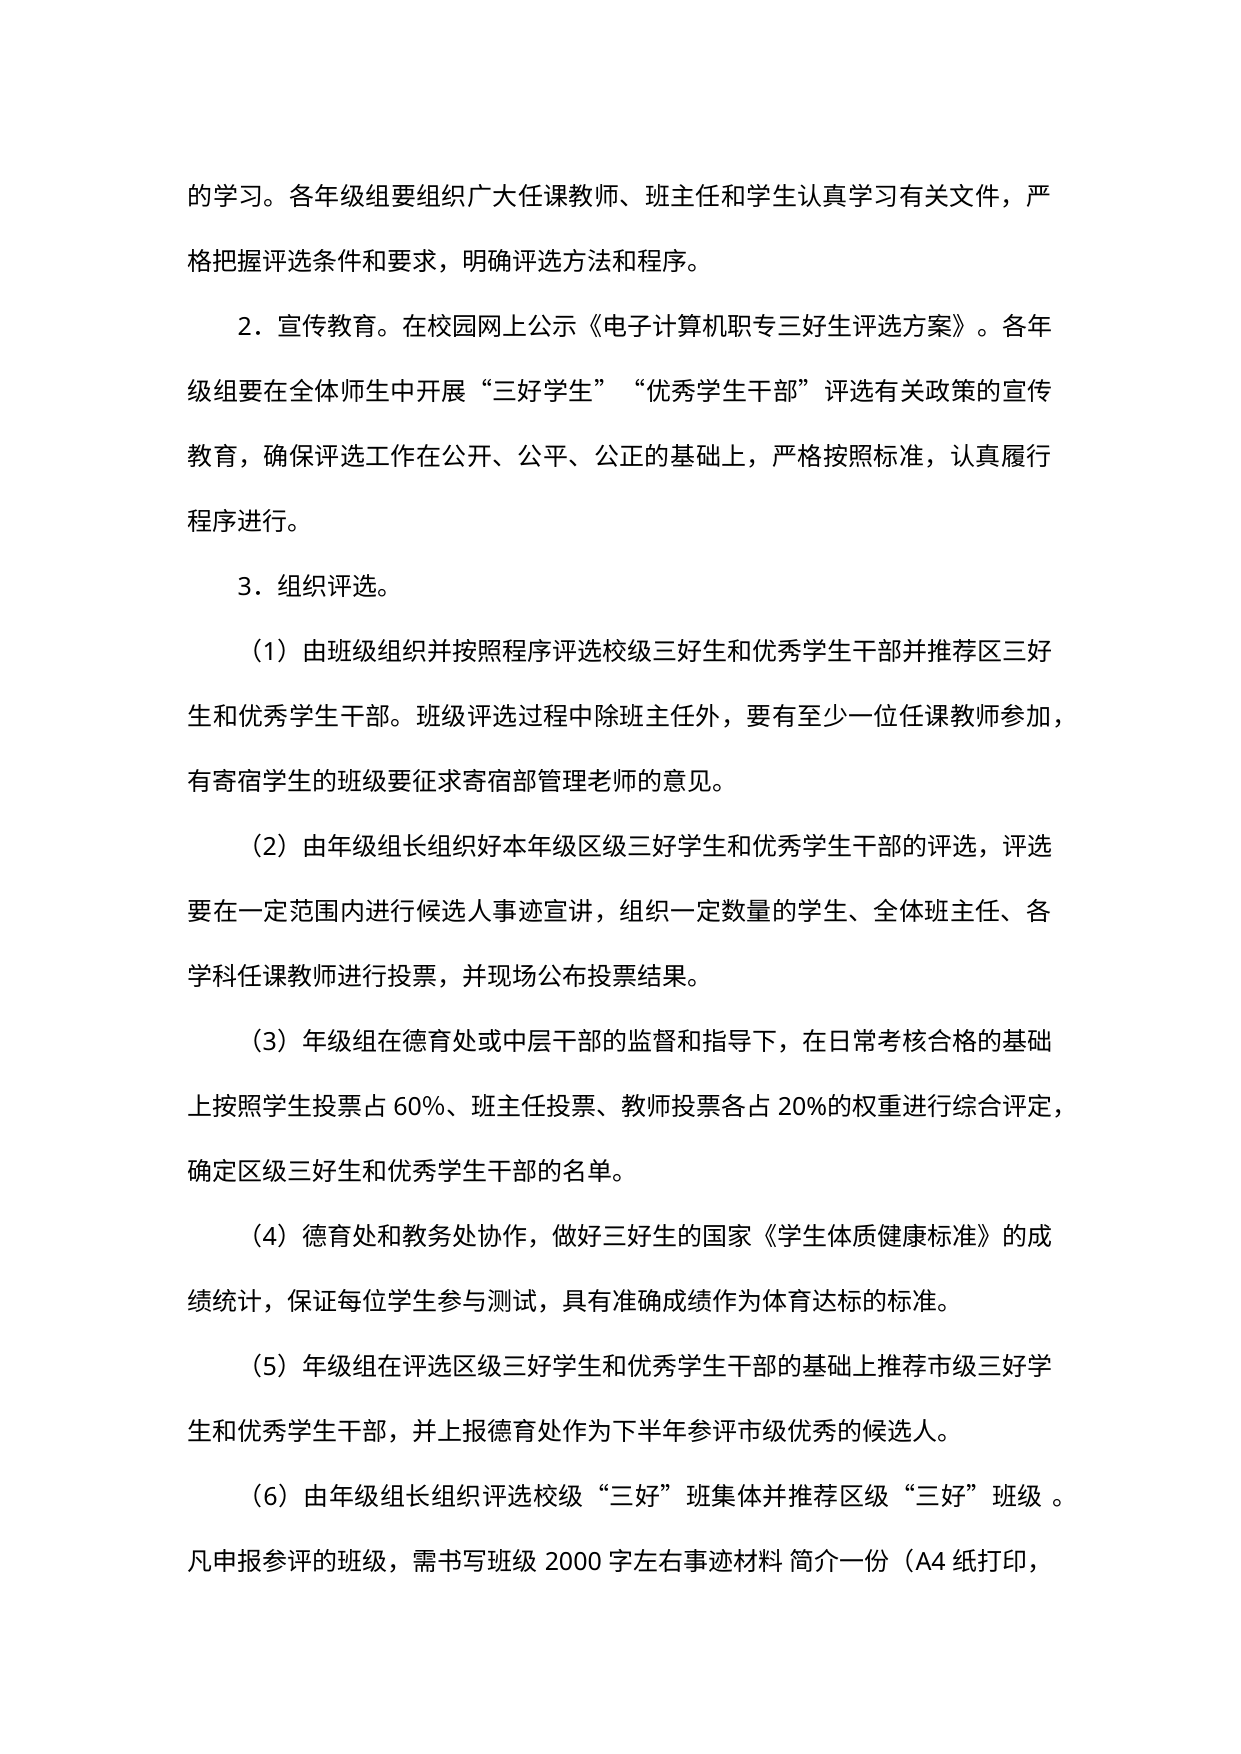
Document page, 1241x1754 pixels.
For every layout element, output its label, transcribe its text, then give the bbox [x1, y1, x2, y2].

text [187, 162, 1053, 292]
text 3．组织评选。 [187, 552, 1053, 617]
text （4）德育处和教务处协作，做好三好生的国家《学生体质健康标准》的成绩统计，保证每位学生参与测试，具有准确成绩作为体育达标的标准。 [187, 1202, 1053, 1332]
text （1）由班级组织并按照程序评选校级三好生和优秀学生干部并推荐区三好生和优秀学生干部。班级评选过程中除班主任外，要有至少一位任课教师参加，有寄宿学生的班级要征求寄宿部管理老师的意见。 [187, 617, 1053, 812]
text （5）年级组在评选区级三好学生和优秀学生干部的基础上推荐市级三好学生和优秀学生干部，并上报德育处作为下半年参评市级优秀的候选人。 [187, 1332, 1053, 1462]
text （2）由年级组长组织好本年级区级三好学生和优秀学生干部的评选，评选要在一定范围内进行候选人事迹宣讲，组织一定数量的学生、全体班主任、各学科任课教师进行投票，并现场公布投票结果。 [187, 812, 1053, 1007]
text （3）年级组在德育处或中层干部的监督和指导下，在日常考核合格的基础上按照学生投票占60％、班主任投票、教师投票各占20%的权重进行综合评定，确定区级三好生和优秀学生干部的名单。 [187, 1007, 1053, 1202]
text 2．宣传教育。在校园网上公示《电子计算机职专三好生评选方案》。各年级组要在全体师生中开展“三好学生”“优秀学生干部”评选有关政策的宣传教育，确保评选工作在公开、公平、公正的基础上，严格按照标准，认真履行程序进行。 [187, 292, 1053, 552]
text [187, 1462, 1053, 1592]
